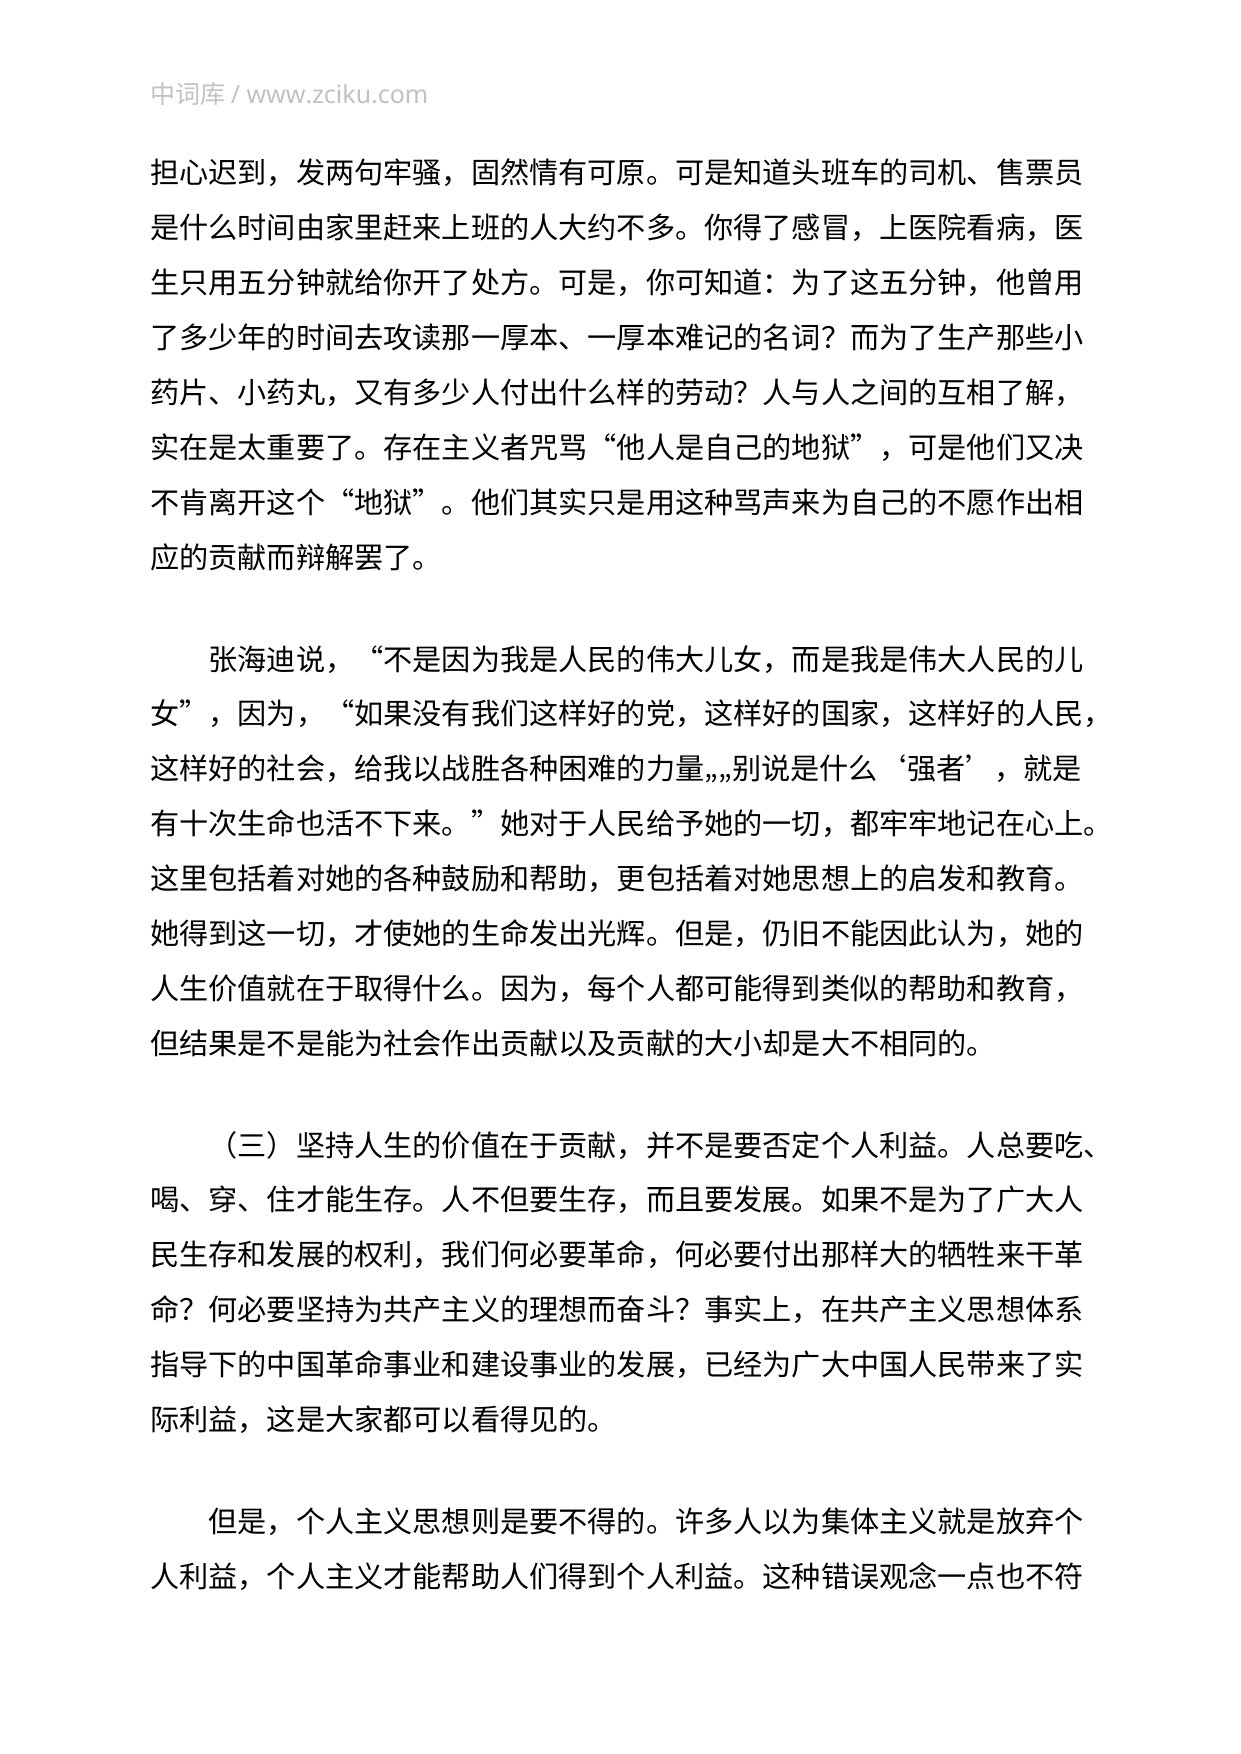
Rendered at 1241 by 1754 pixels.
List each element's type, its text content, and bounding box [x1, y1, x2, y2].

text （三）坚持人生的价值在于贡献，并不是要否定个人利益。人总要吃、喝、穿、住才能生存。人不但要生存，而且要发展。如果不是为了广大人民生存和发展的权利，我们何必要革命，何必要付出那样大的牺牲来干革命？何必要坚持为共产主义的理想而奋斗？事实上，在共产主义思想体系指导下的中国革命事业和建设事业的发展，已经为广大中国人民带来了实际利益，这是大家都可以看得见的。 [150, 1122, 1090, 1439]
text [150, 150, 1090, 577]
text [150, 1498, 1090, 1596]
text 张海迪说，“不是因为我是人民的伟大儿女，而是我是伟大人民的儿女”，因为，“如果没有我们这样好的党，这样好的国家，这样好的人民，这样好的社会，给我以战胜各种困难的力量„„别说是什么‘强者’，就是有十次生命也活不下来。”她对于人民给予她的一切，都牢牢地记在心上。这里包括着对她的各种鼓励和帮助，更包括着对她思想上的启发和教育。她得到这一切，才使她的生命发出光辉。但是，仍旧不能因此认为，她的人生价值就在于取得什么。因为，每个人都可能得到类似的帮助和教育，但结果是不是能为社会作出贡献以及贡献的大小却是大不相同的。 [150, 636, 1090, 1063]
